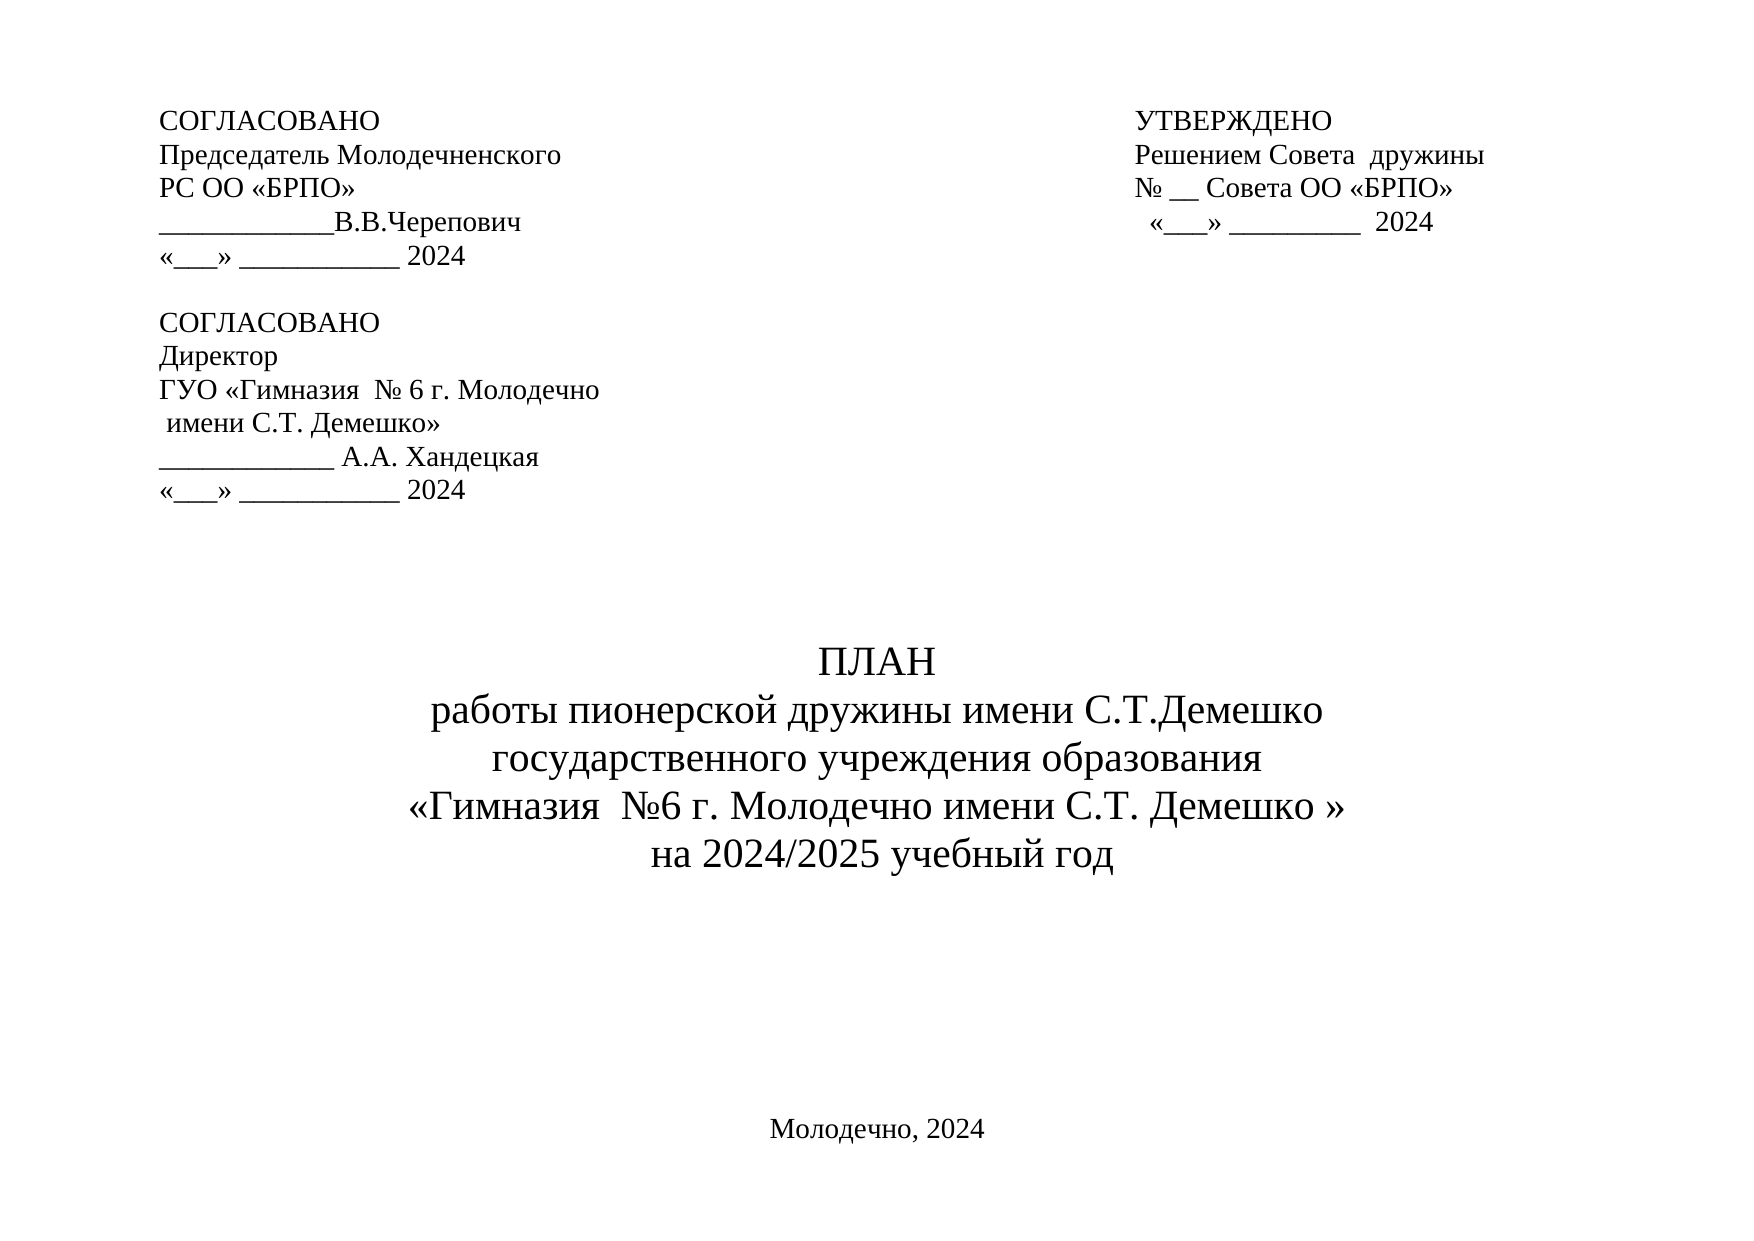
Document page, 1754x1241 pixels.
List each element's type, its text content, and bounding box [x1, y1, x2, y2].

text работы пионерской дружины имени С.Т.Демешко [118, 684, 1636, 732]
text государственного учреждения образования [118, 732, 1636, 780]
table_header СОГЛАСОВАНО Председатель Молодечненского РС ОО «БРПО» ____________В.В.Черепович «___» ___________ 2024 СОГЛАСОВАНО Директор ГУО «Гимназия № 6 г. Молодечно имени С.Т. Демешко» ____________ А.А. Хандецкая «___» ___________ 2024 [148, 104, 1123, 517]
text «Гимназия №6 г. Молодечно имени С.Т. Демешко » [118, 780, 1636, 828]
text Молодечно, 2024 [118, 1111, 1636, 1144]
text на 2024/2025 учебный год [118, 828, 1636, 876]
text ПЛАН [118, 637, 1636, 684]
table_header УТВЕРЖДЕНО Решением Совета дружины № __ Совета ОО «БРПО» «___» _________ 2024 [1123, 104, 1647, 517]
